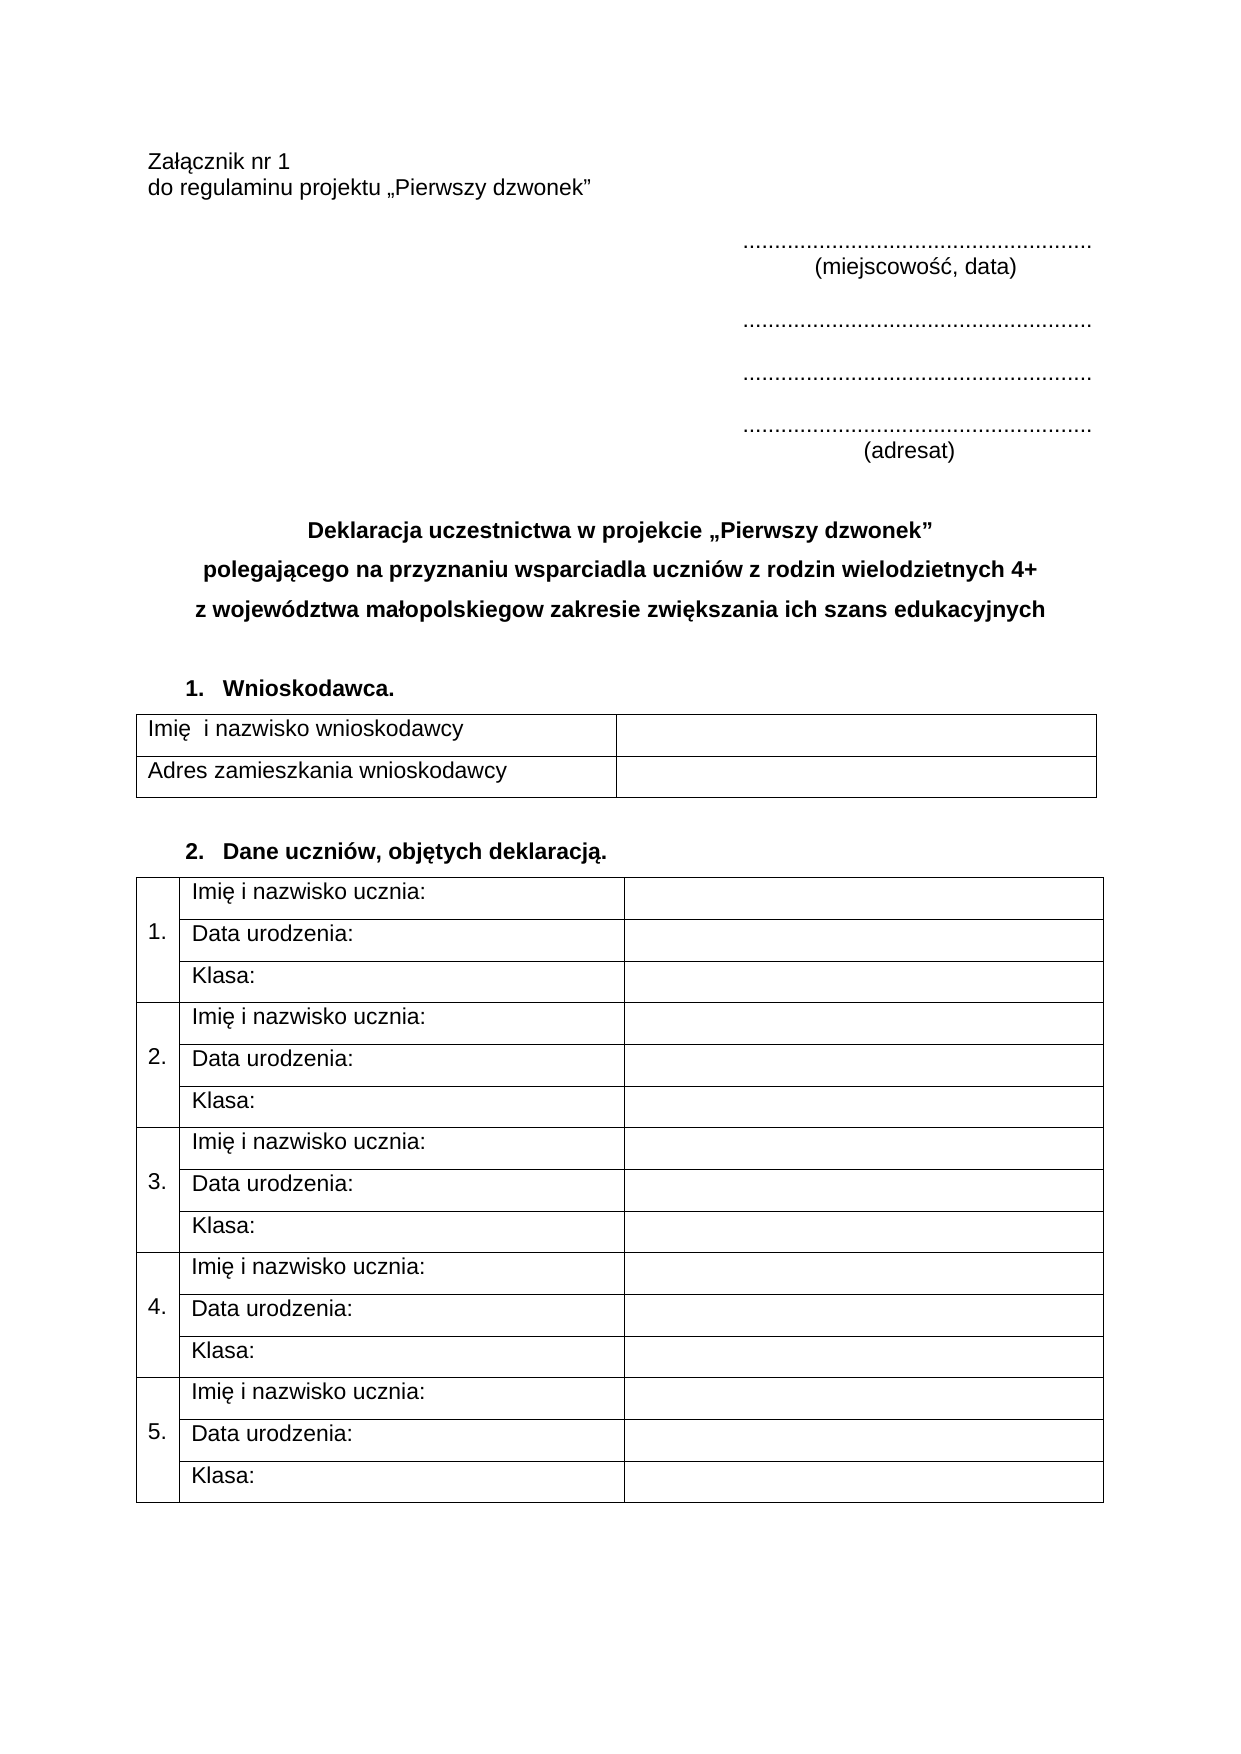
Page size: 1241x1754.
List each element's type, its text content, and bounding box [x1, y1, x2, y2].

table_cell [625, 1253, 1103, 1294]
text (miejscowość, data) [148, 253, 1093, 279]
table_cell [625, 1337, 1103, 1377]
table_cell Klasa: [180, 1087, 624, 1127]
table_cell Imię i nazwisko ucznia: [180, 1003, 624, 1044]
table_cell Adres zamieszkania wnioskodawcy [137, 757, 616, 797]
table_cell [625, 1170, 1103, 1211]
table_cell Imię i nazwisko ucznia: [180, 1378, 624, 1419]
table_cell 5. [137, 1378, 179, 1502]
table_header Imię i nazwisko ucznia: [180, 878, 624, 919]
text z województwa małopolskiegow zakresie zwiększania ich szans edukacyjnych [148, 596, 1093, 622]
table_cell [625, 1087, 1103, 1127]
table_cell [625, 1378, 1103, 1419]
table_cell [625, 1003, 1103, 1044]
text ....................................................... [148, 411, 1093, 437]
table_cell Data urodzenia: [180, 1295, 624, 1336]
table_header 1. [137, 878, 179, 1002]
table_cell Klasa: [180, 962, 624, 1002]
table_cell Klasa: [180, 1462, 624, 1502]
list Dane uczniów, objętych deklaracją. [185, 838, 1093, 864]
text ....................................................... [148, 358, 1093, 385]
table_header Imię i nazwisko wnioskodawcy [137, 715, 616, 756]
table_cell [625, 1295, 1103, 1336]
table_cell Data urodzenia: [180, 1420, 624, 1461]
table_cell Data urodzenia: [180, 1045, 624, 1086]
table_cell 4. [137, 1253, 179, 1377]
table_cell Klasa: [180, 1337, 624, 1377]
text ....................................................... [148, 306, 1093, 332]
table_cell [625, 1462, 1103, 1502]
table_header [617, 715, 1096, 756]
table_cell 3. [137, 1128, 179, 1252]
text do regulaminu projektu „Pierwszy dzwonek” [148, 174, 1093, 200]
table_cell [625, 920, 1103, 961]
text Deklaracja uczestnictwa w projekcie „Pierwszy dzwonek” [148, 517, 1093, 543]
table_cell Imię i nazwisko ucznia: [180, 1253, 624, 1294]
text (adresat) [148, 437, 1093, 464]
table_cell [625, 962, 1103, 1002]
text ....................................................... [148, 227, 1093, 253]
table_cell [625, 1045, 1103, 1086]
table_cell Data urodzenia: [180, 1170, 624, 1211]
text polegającego na przyznaniu wsparciadla uczniów z rodzin wielodzietnych 4+ [148, 556, 1093, 582]
table_cell Imię i nazwisko ucznia: [180, 1128, 624, 1169]
table_cell Klasa: [180, 1212, 624, 1252]
table_header [625, 878, 1103, 919]
text Załącznik nr 1 [148, 148, 1093, 174]
table_cell [625, 1128, 1103, 1169]
table_cell Data urodzenia: [180, 920, 624, 961]
table_cell [617, 757, 1096, 797]
table_cell [625, 1420, 1103, 1461]
table_cell 2. [137, 1003, 179, 1127]
table_cell [625, 1212, 1103, 1252]
list Wnioskodawca. [185, 674, 1093, 701]
